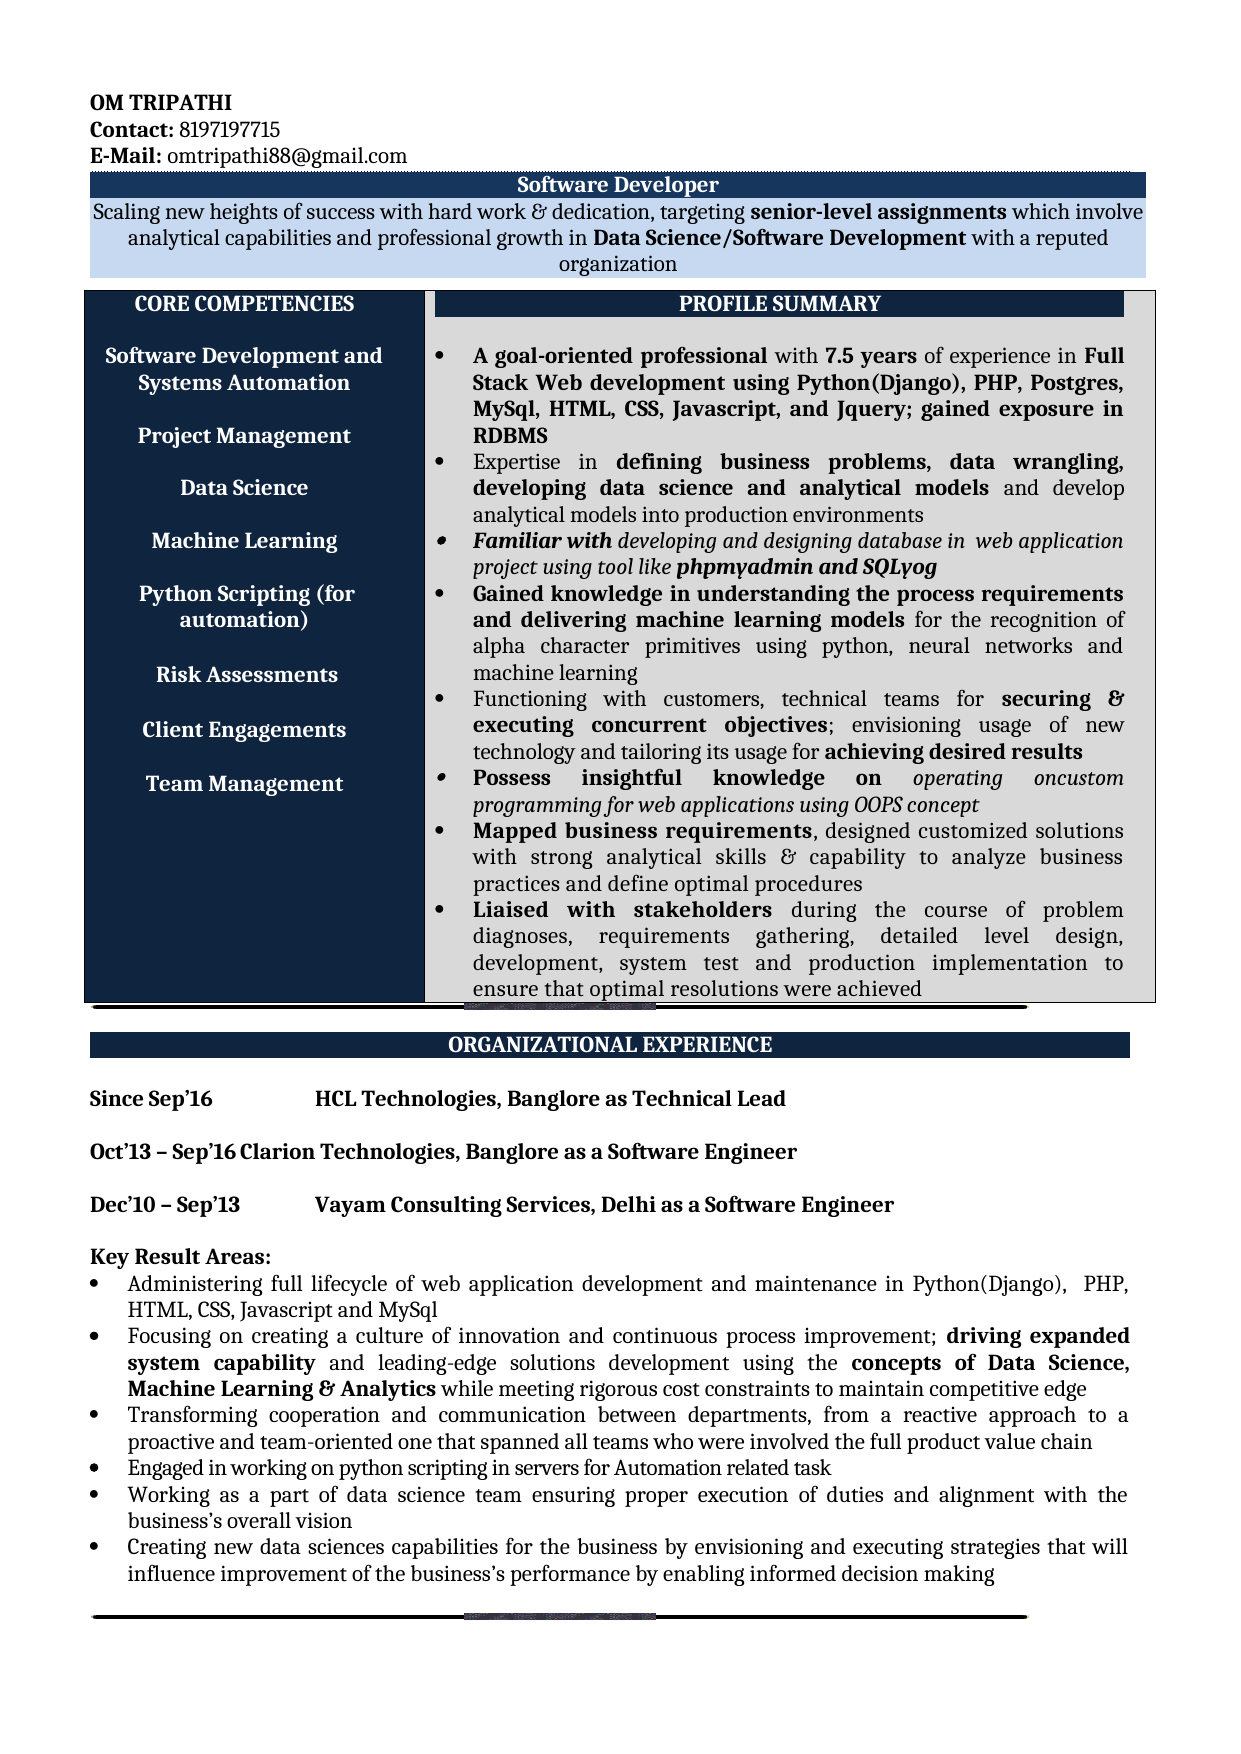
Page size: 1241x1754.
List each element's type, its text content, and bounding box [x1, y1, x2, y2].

list Working as a part of data science team ensuring proper execution of duties and alignment with the business’s overall vision [90, 1481, 1130, 1534]
text Dec’10 – Sep’13 Vayam Consulting Services, Delhi as a Software Engineer [90, 1191, 1130, 1218]
list Transforming cooperation and communication between departments, from a reactive approach to a proactive and team-oriented one that spanned all teams who were involved the full product value chain [90, 1402, 1130, 1455]
text Key Result Areas: [90, 1244, 1130, 1271]
picture [90, 1613, 1031, 1620]
text ORGANIZATIONAL EXPERIENCE [90, 1032, 1130, 1058]
list Engaged in working on python scripting in servers for Automation related task [90, 1455, 1130, 1481]
table_header PROFILE SUMMARY A goal-oriented professional with 7.5 years of experience in Full Stack Web development using Python(Django), PHP, Postgres, MySql, HTML, CSS, Javascript, and Jquery; gained exposure in RDBMS Expertise in defining business problems, data wrangling, developing data science and analytical models and develop analytical models into production environments Familiar with developing and designing database in web application project using tool like phpmyadmin and SQLyog Gained knowledge in understanding the process requirements and delivering machine learning models for the recognition of alpha character primitives using python, neural networks and machine learning Functioning with customers, technical teams for securing & executing concurrent objectives; envisioning usage of new technology and tailoring its usage for achieving desired results Possess insightful knowledge on operating oncustom programming for web applications using OOPS concept Mapped business requirements, designed customized solutions with strong analytical skills & capability to analyze business practices and define optimal procedures Liaised with stakeholders during the course of problem diagnoses, requirements gathering, detailed level design, development, system test and production implementation to ensure that optimal resolutions were achieved [425, 291, 1155, 1002]
text Since Sep’16 HCL Technologies, Banglore as Technical Lead [90, 1086, 1130, 1112]
list Administering full lifecycle of web application development and maintenance in Python(Django), PHP, HTML, CSS, Javascript and MySql [90, 1271, 1130, 1323]
text E-Mail: omtripathi88@gmail.com [90, 143, 1130, 172]
list Focusing on creating a culture of innovation and continuous process improvement; driving expanded system capability and leading-edge solutions development using the concepts of Data Science, Machine Learning & Analytics while meeting rigorous cost constraints to maintain competitive edge [90, 1323, 1130, 1402]
text Oct’13 – Sep’16 Clarion Technologies, Banglore as a Software Engineer [90, 1139, 1130, 1165]
text ​OM TRIPATHI [90, 90, 1130, 116]
picture [90, 1003, 1031, 1010]
text Scaling new heights of success with hard work & dedication, targeting senior-level assignments which involve analytical capabilities and professional growth in Data Science/Software Development with a reputed organization [90, 198, 1146, 278]
text Software Developer [90, 172, 1146, 198]
text Contact: 8197197715 [90, 116, 1130, 143]
table_header CORE COMPETENCIES Software Development and Systems Automation Project Management Data Science Machine Learning Python Scripting (for automation) Risk Assessments Client Engagements Team Management [85, 291, 424, 1002]
list Creating new data sciences capabilities for the business by envisioning and executing strategies that will influence improvement of the business’s performance by enabling informed decision making [90, 1534, 1130, 1587]
